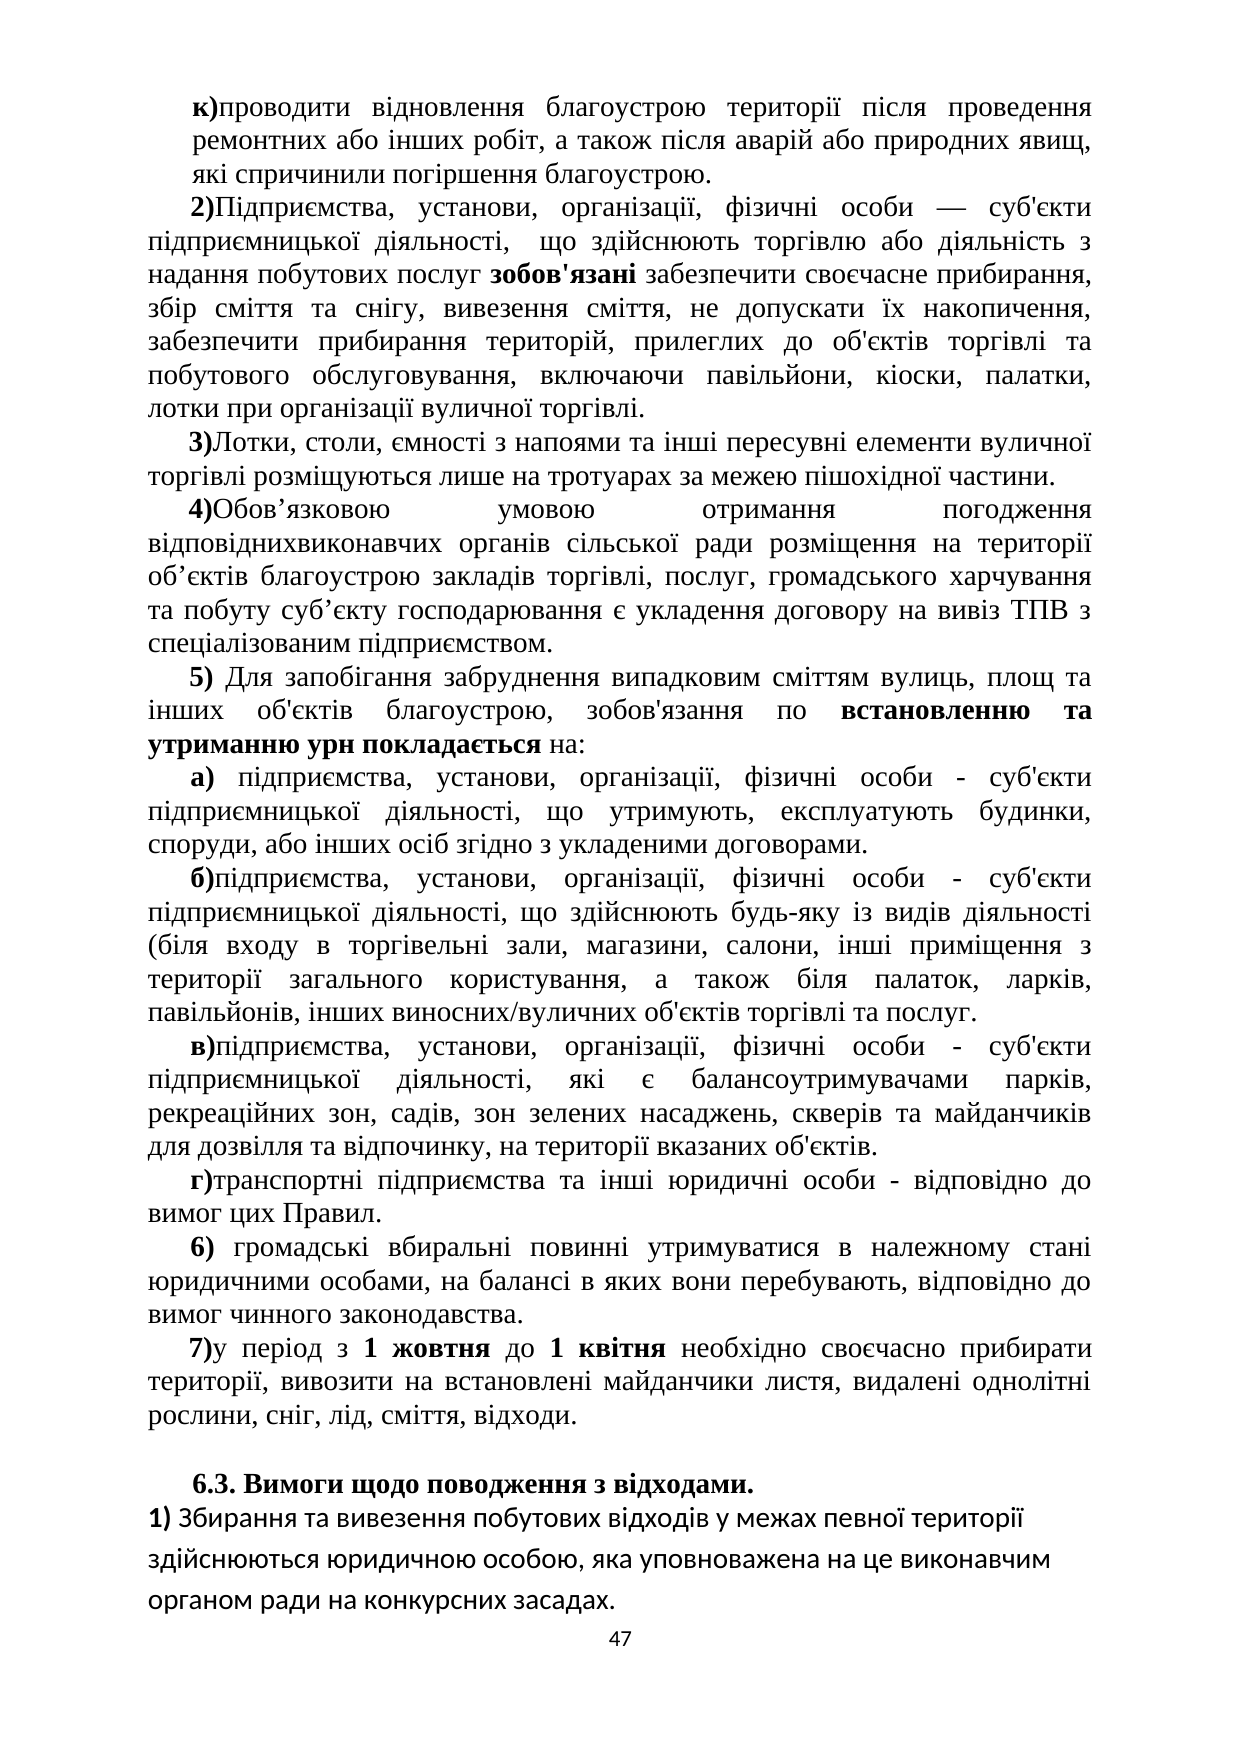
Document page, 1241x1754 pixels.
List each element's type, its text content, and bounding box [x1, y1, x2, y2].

text 5) Для запобігання забруднення випадковим сміттям вулиць, площ та інших об'єктів благоустрою, зобов'язання по встановленню та утриманню урн покладається на: [148, 659, 1092, 759]
text г)транспортні підприємства та інші юридичні особи - відповідно до вимог цих Правил. [148, 1162, 1092, 1229]
text 4)Обов’язковою умовою отримання погодження відповіднихвиконавчих органів сільської ради розміщення на території об’єктів благоустрою закладів торгівлі, послуг, громадського харчування та побуту суб’єкту господарювання є укладення договору на вивіз ТПВ з спеціалізованим підприємством. [148, 491, 1092, 659]
text 7)у період з 1 жовтня до 1 квітня необхідно своєчасно прибирати території, вивозити на встановлені майданчики листя, видалені однолітні рослини, сніг, лід, сміття, відходи. [148, 1330, 1092, 1430]
text 6) громадські вбиральні повинні утримуватися в належному стані юридичними особами, на балансі в яких вони перебувають, відповідно до вимог чинного законодавства. [148, 1229, 1092, 1330]
text 2)Підприємства, установи, організації, фізичні особи — суб'єкти підприємницької діяльності, що здійснюють торгівлю або діяльність з надання побутових послуг зобов'язані забезпечити своєчасне прибирання, збір сміття та снігу, вивезення сміття, не допускати їх накопичення, забезпечити прибирання територій, прилеглих до об'єктів торгівлі та побутового обслуговування, включаючи павільйони, кіоски, палатки, лотки при організації вуличної торгівлі. [148, 189, 1092, 424]
text а) підприємства, установи, організації, фізичні особи - суб'єкти підприємницької діяльності, що утримують, експлуатують будинки, споруди, або інших осіб згідно з укладеними договорами. [148, 759, 1092, 860]
text 3)Лотки, столи, ємності з напоями та інші пересувні елементи вуличної торгівлі розміщуються лише на тротуарах за межею пішохідної частини. [148, 424, 1092, 491]
text в)підприємства, установи, організації, фізичні особи - суб'єкти підприємницької діяльності, які є балансоутримувачами парків, рекреаційних зон, садів, зон зелених насаджень, скверів та майданчиків для дозвілля та відпочинку, на території вказаних об'єктів. [148, 1028, 1092, 1162]
text 6.3. Вимоги щодо поводження з відходами. [192, 1466, 1092, 1499]
text к)проводити відновлення благоустрою території після проведення ремонтних або інших робіт, а також після аварій або природних явищ, які спричинили погіршення благоустрою. [192, 89, 1092, 189]
text 1) Збирання та вивезення побутових відходів у межах певної території здійснюються юридичною особою, яка уповноважена на це виконавчим органом ради на конкурсних засадах. [148, 1499, 1092, 1617]
text б)підприємства, установи, організації, фізичні особи - суб'єкти підприємницької діяльності, що здійснюють будь-яку із видів діяльності (біля входу в торгівельні зали, магазини, салони, інші приміщення з території загального користування, а також біля палаток, ларків, павільйонів, інших виносних/вуличних об'єктів торгівлі та послуг. [148, 860, 1092, 1028]
